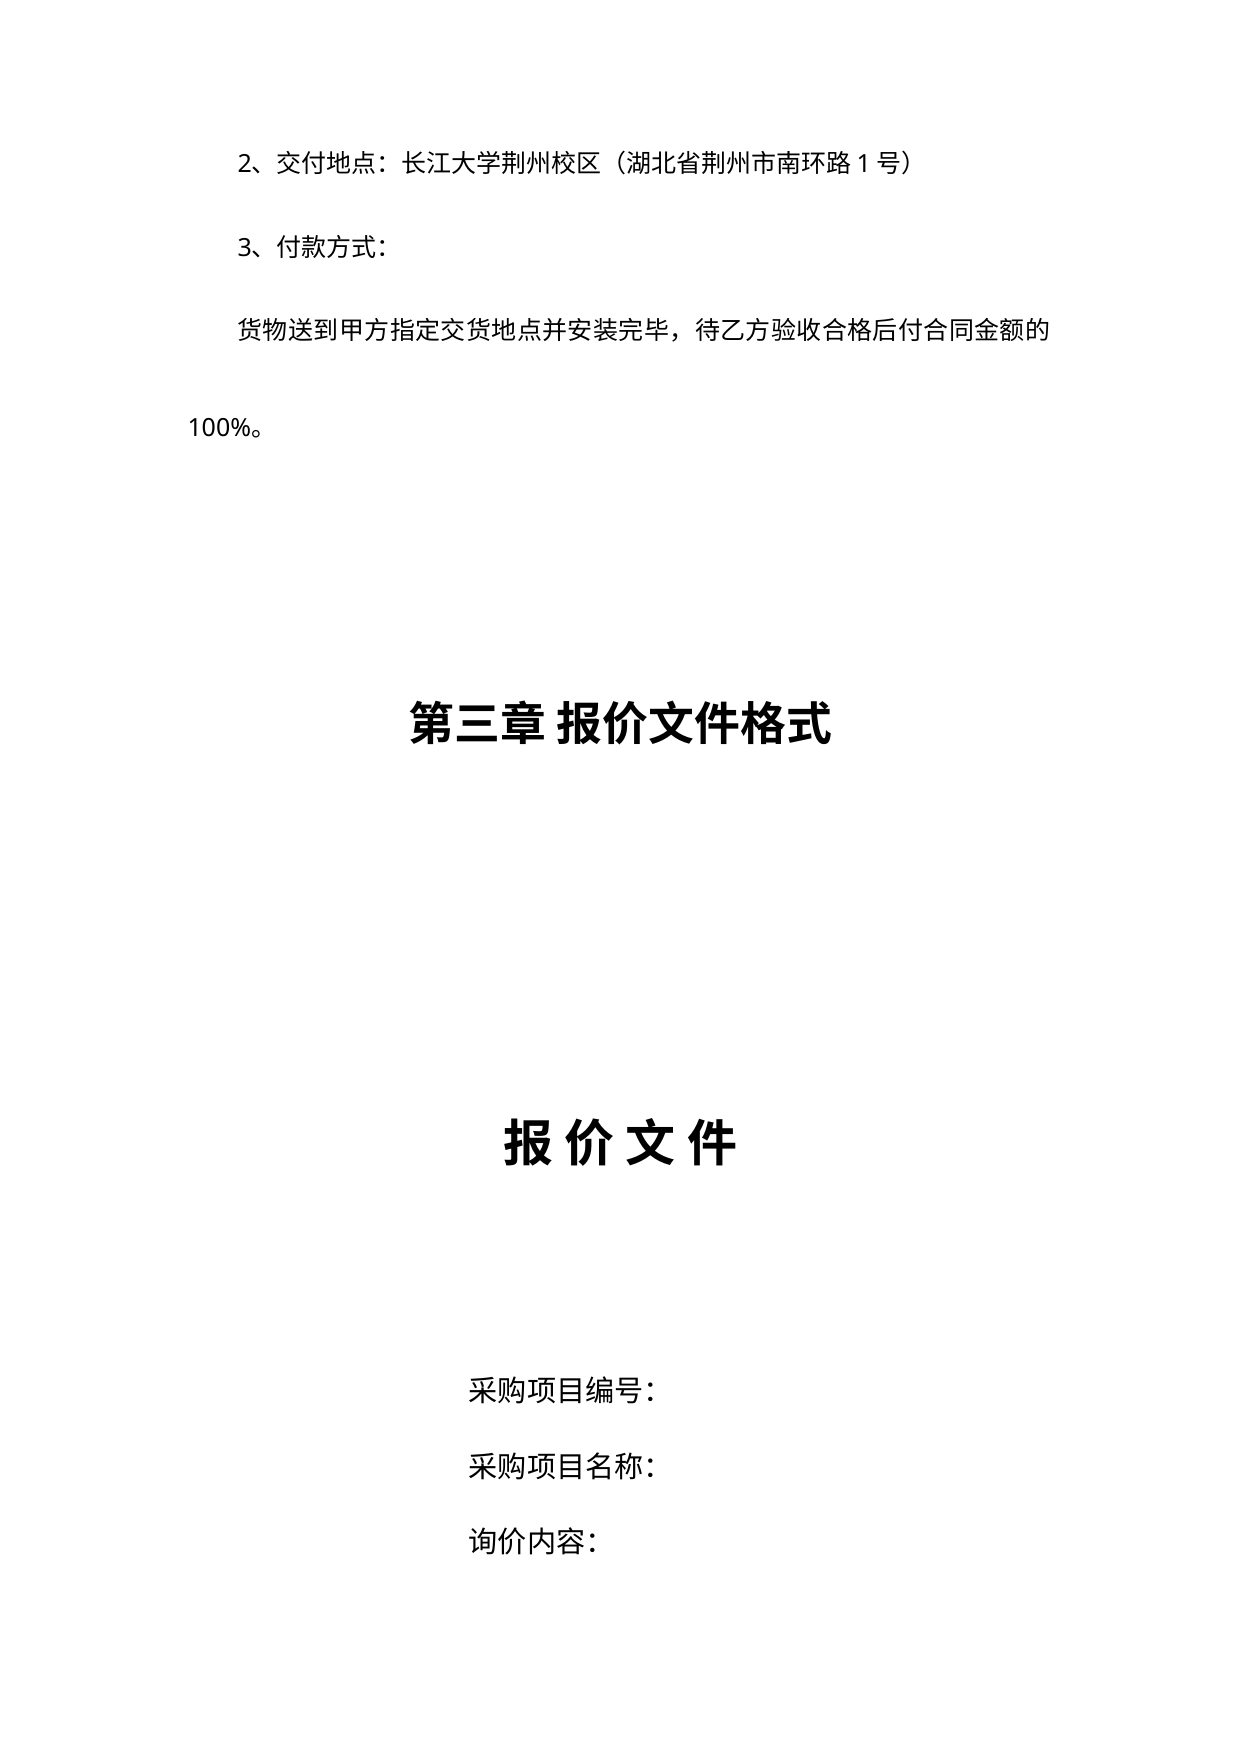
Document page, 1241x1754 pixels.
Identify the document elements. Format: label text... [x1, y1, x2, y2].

text 货物送到甲方指定交货地点并安装完毕，待乙方验收合格后付合同金额的100%。 [187, 296, 1053, 458]
text 报 价 文 件 [187, 1091, 1053, 1188]
text 第三章 报价文件格式 [187, 671, 1053, 769]
text 3、付款方式： [187, 213, 1053, 278]
text 采购项目名称： [187, 1432, 1053, 1497]
text 采购项目编号： [187, 1356, 1053, 1421]
text 2、交付地点：长江大学荆州校区（湖北省荆州市南环路1号） [187, 129, 1053, 194]
text 询价内容： [187, 1507, 1053, 1572]
